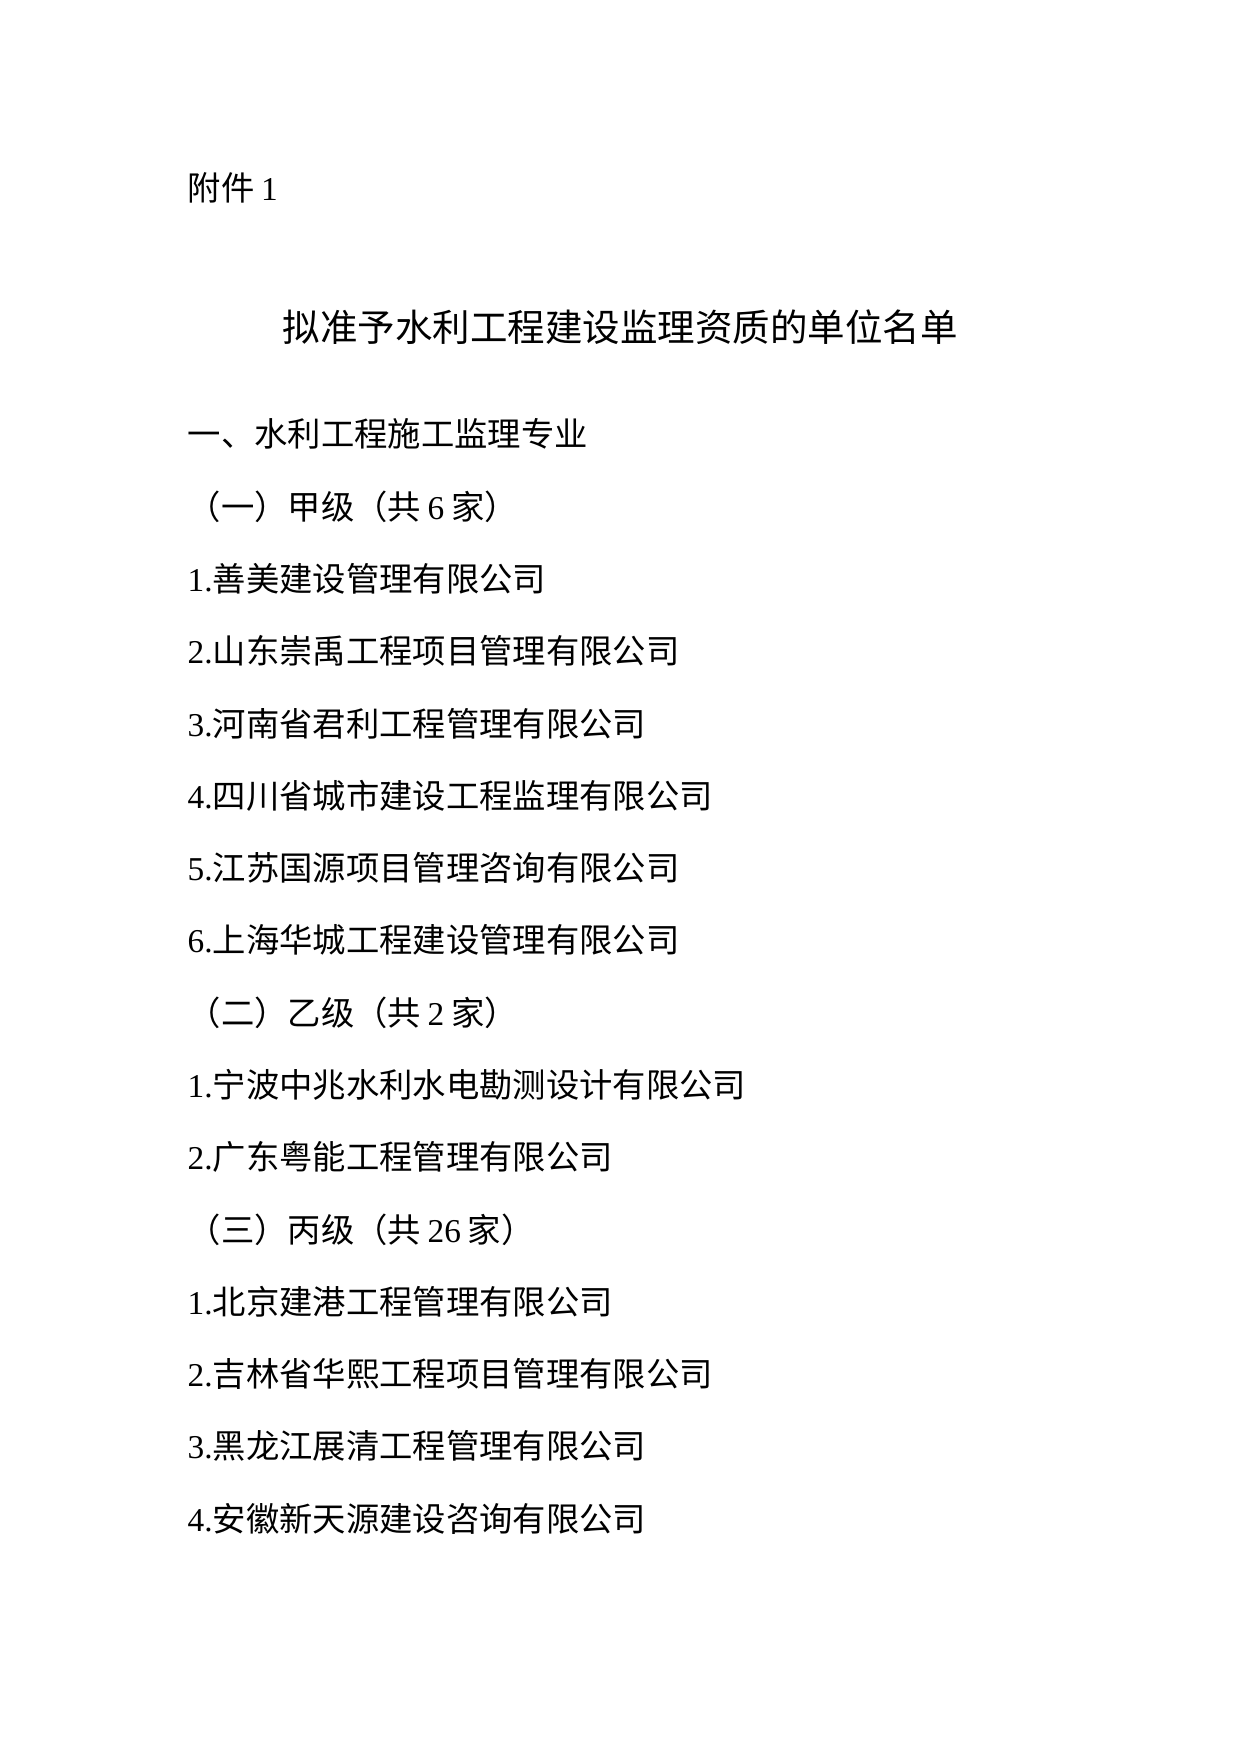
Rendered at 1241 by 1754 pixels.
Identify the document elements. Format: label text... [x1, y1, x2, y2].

list 2.山东崇禹工程项目管理有限公司 [187, 625, 1053, 673]
list 2.吉林省华熙工程项目管理有限公司 [187, 1348, 1053, 1396]
list 6.上海华城工程建设管理有限公司 [187, 914, 1053, 962]
list 善美建设管理有限公司 [187, 553, 1053, 601]
list （三）丙级（共26家） [187, 1203, 1053, 1252]
list （二）乙级（共2家） [187, 986, 1053, 1035]
text 附件1 [187, 162, 1053, 210]
list （一）甲级（共6家） [187, 480, 1053, 529]
list 4.安徽新天源建设咨询有限公司 [187, 1492, 1053, 1541]
list 2.广东粤能工程管理有限公司 [187, 1131, 1053, 1179]
list 1.宁波中兆水利水电勘测设计有限公司 [187, 1059, 1053, 1107]
list 一、水利工程施工监理专业 [187, 408, 1053, 456]
list 3.黑龙江展清工程管理有限公司 [187, 1420, 1053, 1468]
list 3.河南省君利工程管理有限公司 [187, 697, 1053, 746]
list 4.四川省城市建设工程监理有限公司 [187, 769, 1053, 818]
text 拟准予水利工程建设监理资质的单位名单 [187, 292, 1053, 354]
list 5.江苏国源项目管理咨询有限公司 [187, 842, 1053, 890]
list 1.北京建港工程管理有限公司 [187, 1276, 1053, 1324]
